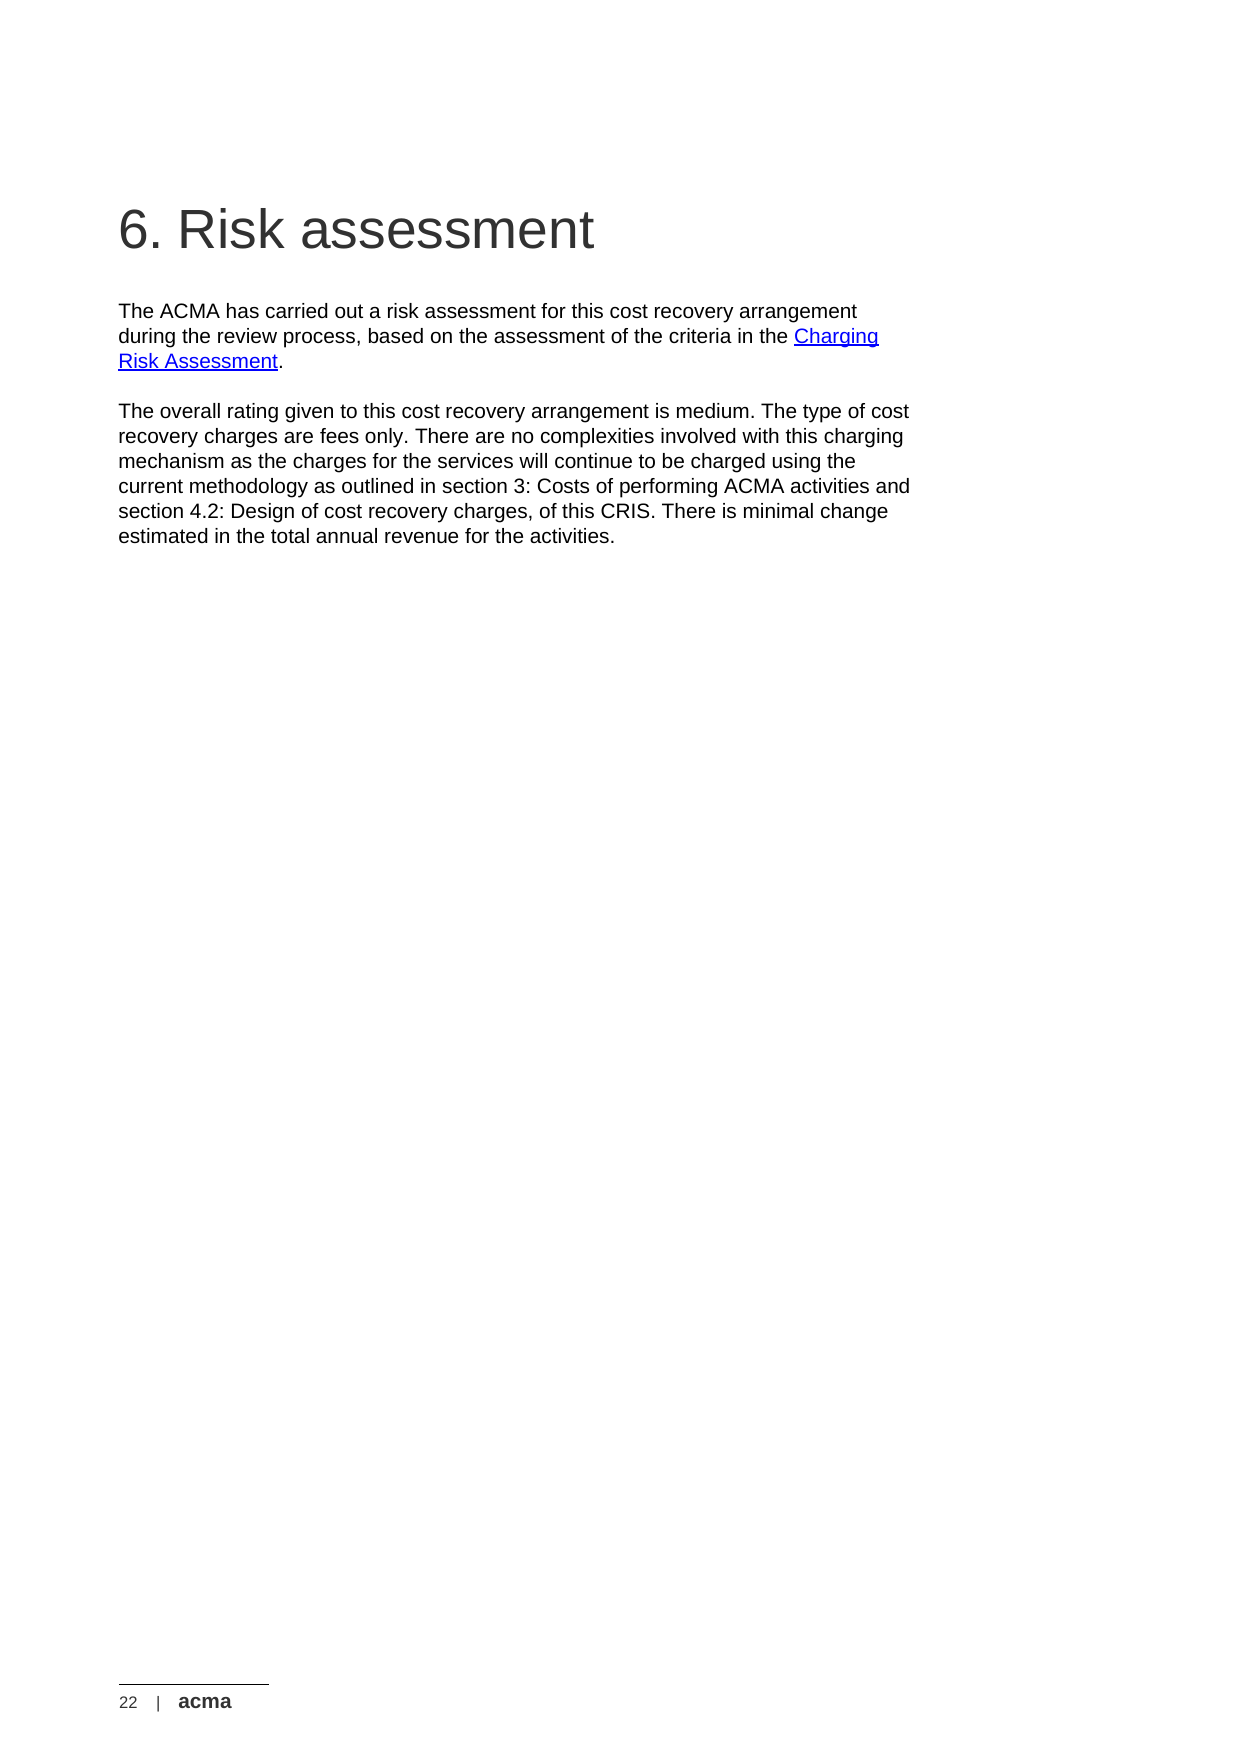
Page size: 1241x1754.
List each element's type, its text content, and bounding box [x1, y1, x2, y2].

text The ACMA has carried out a risk assessment for this cost recovery arrangement during the review process, based on the assessment of the criteria in the Charging Risk Assessment. [118, 297, 917, 372]
subtitle Risk assessment [118, 203, 917, 260]
text The overall rating given to this cost recovery arrangement is medium. The type of cost recovery charges are fees only. There are no complexities involved with this charging mechanism as the charges for the services will continue to be charged using the current methodology as outlined in section 3: Costs of performing ACMA activities and section 4.2: Design of cost recovery charges, of this CRIS. There is minimal change estimated in the total annual revenue for the activities. [118, 397, 917, 547]
